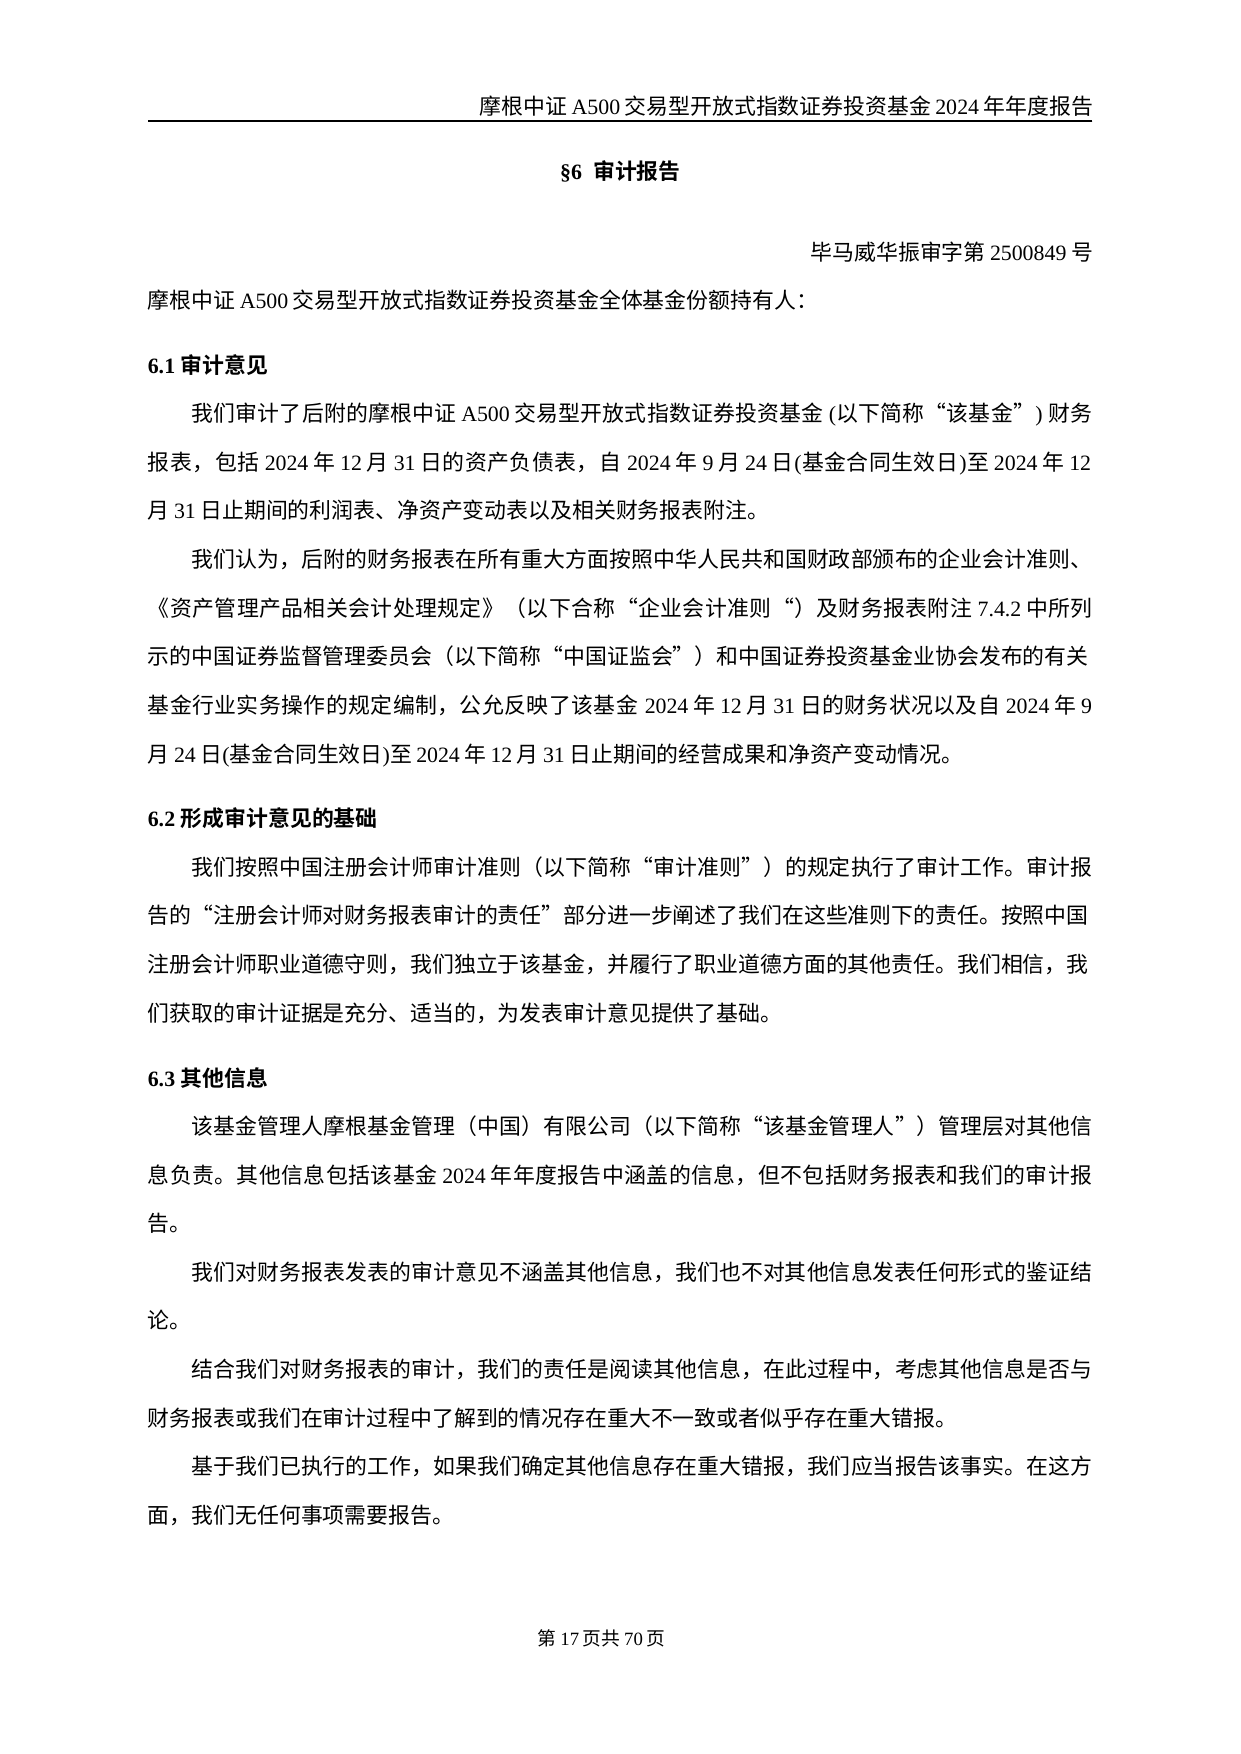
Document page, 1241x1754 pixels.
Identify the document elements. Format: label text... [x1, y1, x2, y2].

text 我们按照中国注册会计师审计准则（以下简称“审计准则”）的规定执行了审计工作。审计报告的“注册会计师对财务报表审计的责任”部分进一步阐述了我们在这些准则下的责任。按照中国注册会计师职业道德守则，我们独立于该基金，并履行了职业道德方面的其他责任。我们相信，我们获取的审计证据是充分、适当的，为发表审计意见提供了基础。 [148, 849, 1092, 1028]
text 摩根中证A500交易型开放式指数证券投资基金全体基金份额持有人： [148, 283, 1092, 315]
text 毕马威华振审字第2500849号 [148, 234, 1092, 267]
text 基于我们已执行的工作，如果我们确定其他信息存在重大错报，我们应当报告该事实。在这方面，我们无任何事项需要报告。 [148, 1448, 1092, 1530]
text 该基金管理人摩根基金管理（中国）有限公司（以下简称“该基金管理人”）管理层对其他信息负责。其他信息包括该基金2024年年度报告中涵盖的信息，但不包括财务报表和我们的审计报告。 [148, 1108, 1092, 1238]
subtitle §6 审计报告 [148, 154, 1092, 186]
subtitle 6.3 其他信息 [148, 1060, 1092, 1093]
subtitle 6.2 形成审计意见的基础 [148, 801, 1092, 833]
text 结合我们对财务报表的审计，我们的责任是阅读其他信息，在此过程中，考虑其他信息是否与财务报表或我们在审计过程中了解到的情况存在重大不一致或者似乎存在重大错报。 [148, 1351, 1092, 1433]
subtitle 6.1 审计意见 [148, 347, 1092, 380]
text 我们审计了后附的摩根中证A500交易型开放式指数证券投资基金 (以下简称“该基金”) 财务报表，包括2024年12月31日的资产负债表，自2024年9月24日(基金合同生效日)至2024年12月31日止期间的利润表、净资产变动表以及相关财务报表附注。 [148, 396, 1092, 526]
text 我们对财务报表发表的审计意见不涵盖其他信息，我们也不对其他信息发表任何形式的鉴证结论。 [148, 1254, 1092, 1336]
text 我们认为，后附的财务报表在所有重大方面按照中华人民共和国财政部颁布的企业会计准则、《资产管理产品相关会计处理规定》（以下合称“企业会计准则“）及财务报表附注7.4.2中所列示的中国证券监督管理委员会（以下简称“中国证监会”）和中国证券投资基金业协会发布的有关基金行业实务操作的规定编制，公允反映了该基金2024年12月31日的财务状况以及自2024年9月24日(基金合同生效日)至2024年12月31日止期间的经营成果和净资产变动情况。 [148, 541, 1092, 769]
